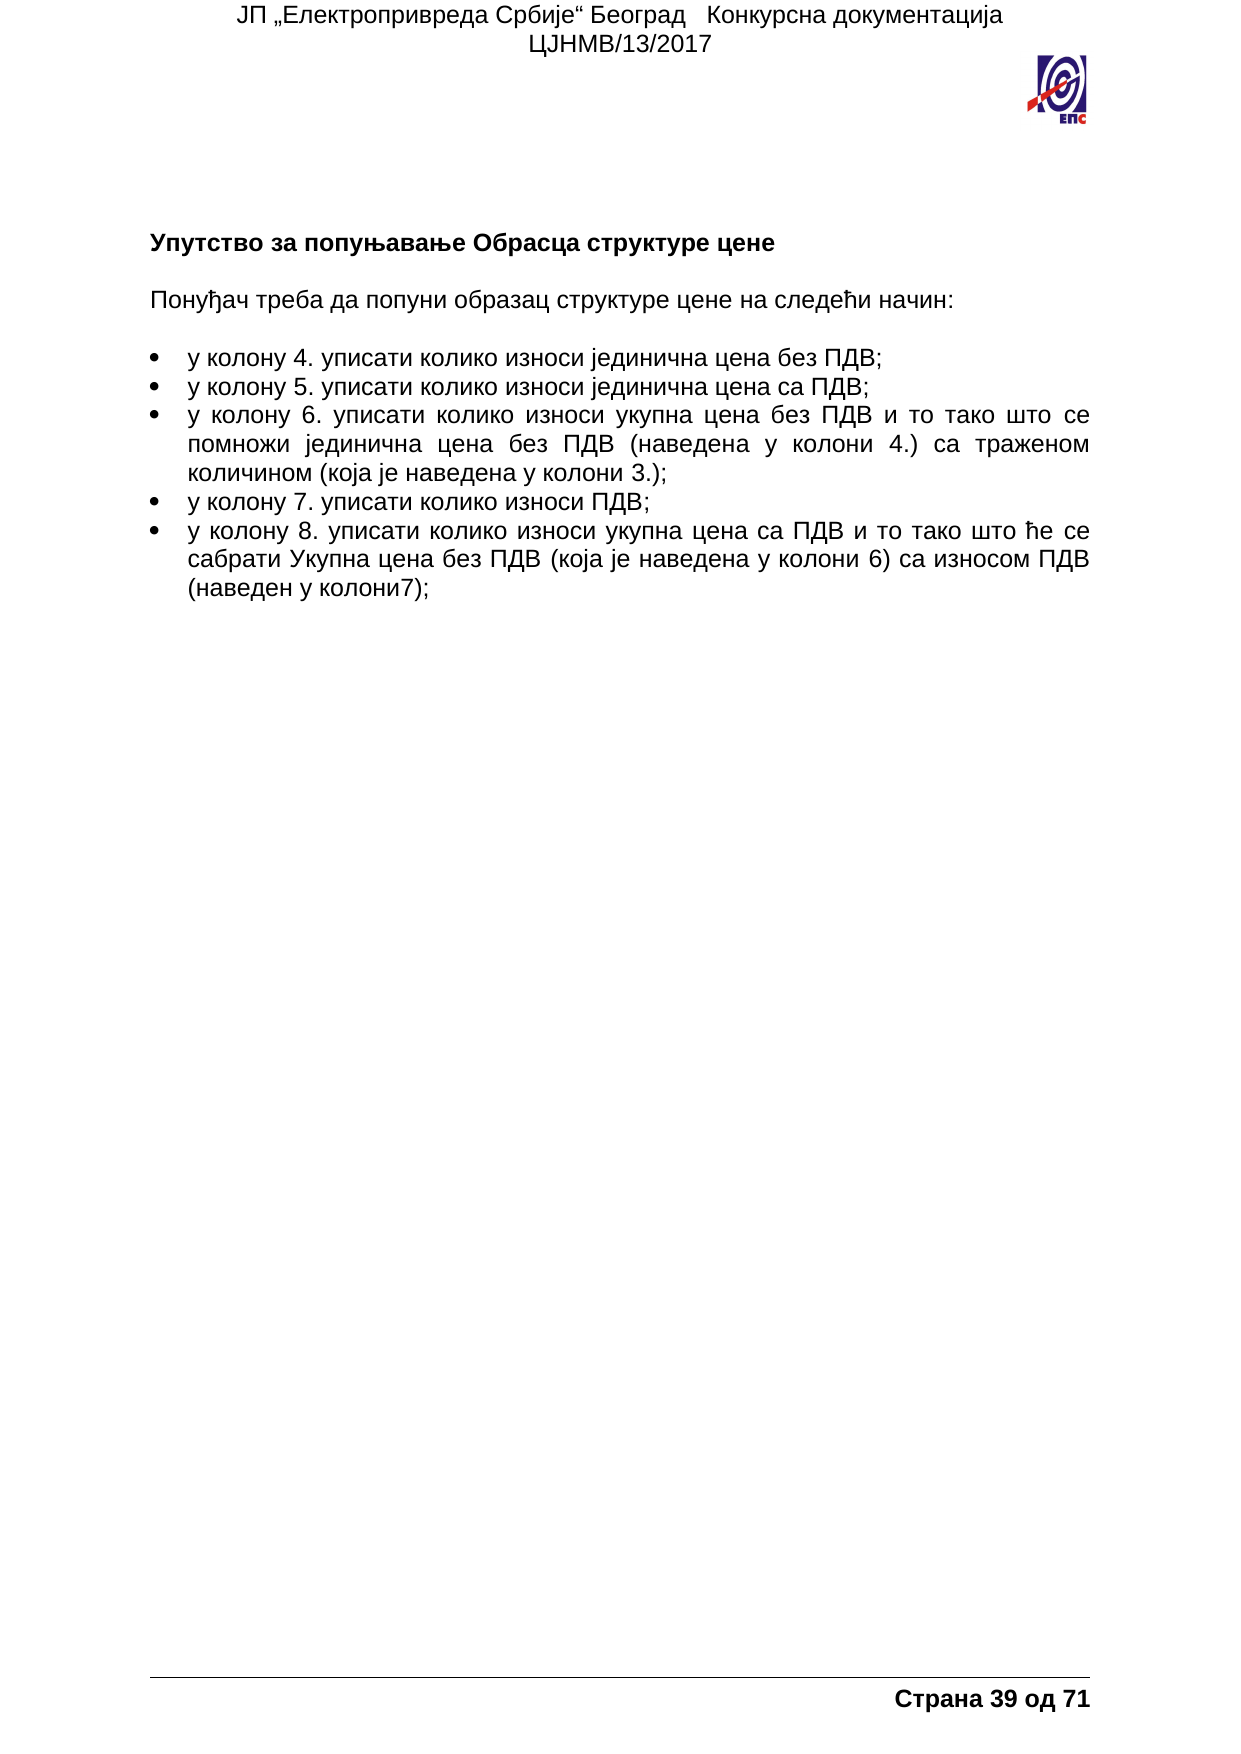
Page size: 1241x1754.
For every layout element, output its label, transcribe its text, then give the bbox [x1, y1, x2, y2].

text Упутство за попуњавање Обрасца структуре цене [150, 228, 1090, 256]
list у колону 8. уписати колико износи укупна цена са ПДВ и то тако што ће се сабрати Укупна цена без ПДВ (која је наведена у колони 6) са износом ПДВ (наведен у колони7); [150, 516, 1090, 602]
picture [1020, 51, 1094, 131]
list у колону 6. уписати колико износи укупна цена без ПДВ и то тако што се помножи јединична цена без ПДВ (наведена у колони 4.) са траженом количином (која је наведена у колони 3.); [150, 400, 1090, 487]
list у колону 7. уписати колико износи ПДВ; [150, 487, 1090, 516]
text Понуђач треба да попуни образац структуре цене на следећи начин: [150, 285, 1090, 314]
list у колону 5. уписати колико износи јединична цена са ПДВ; [150, 372, 1090, 400]
list у колону 4. уписати колико износи јединична цена без ПДВ; [150, 343, 1090, 372]
